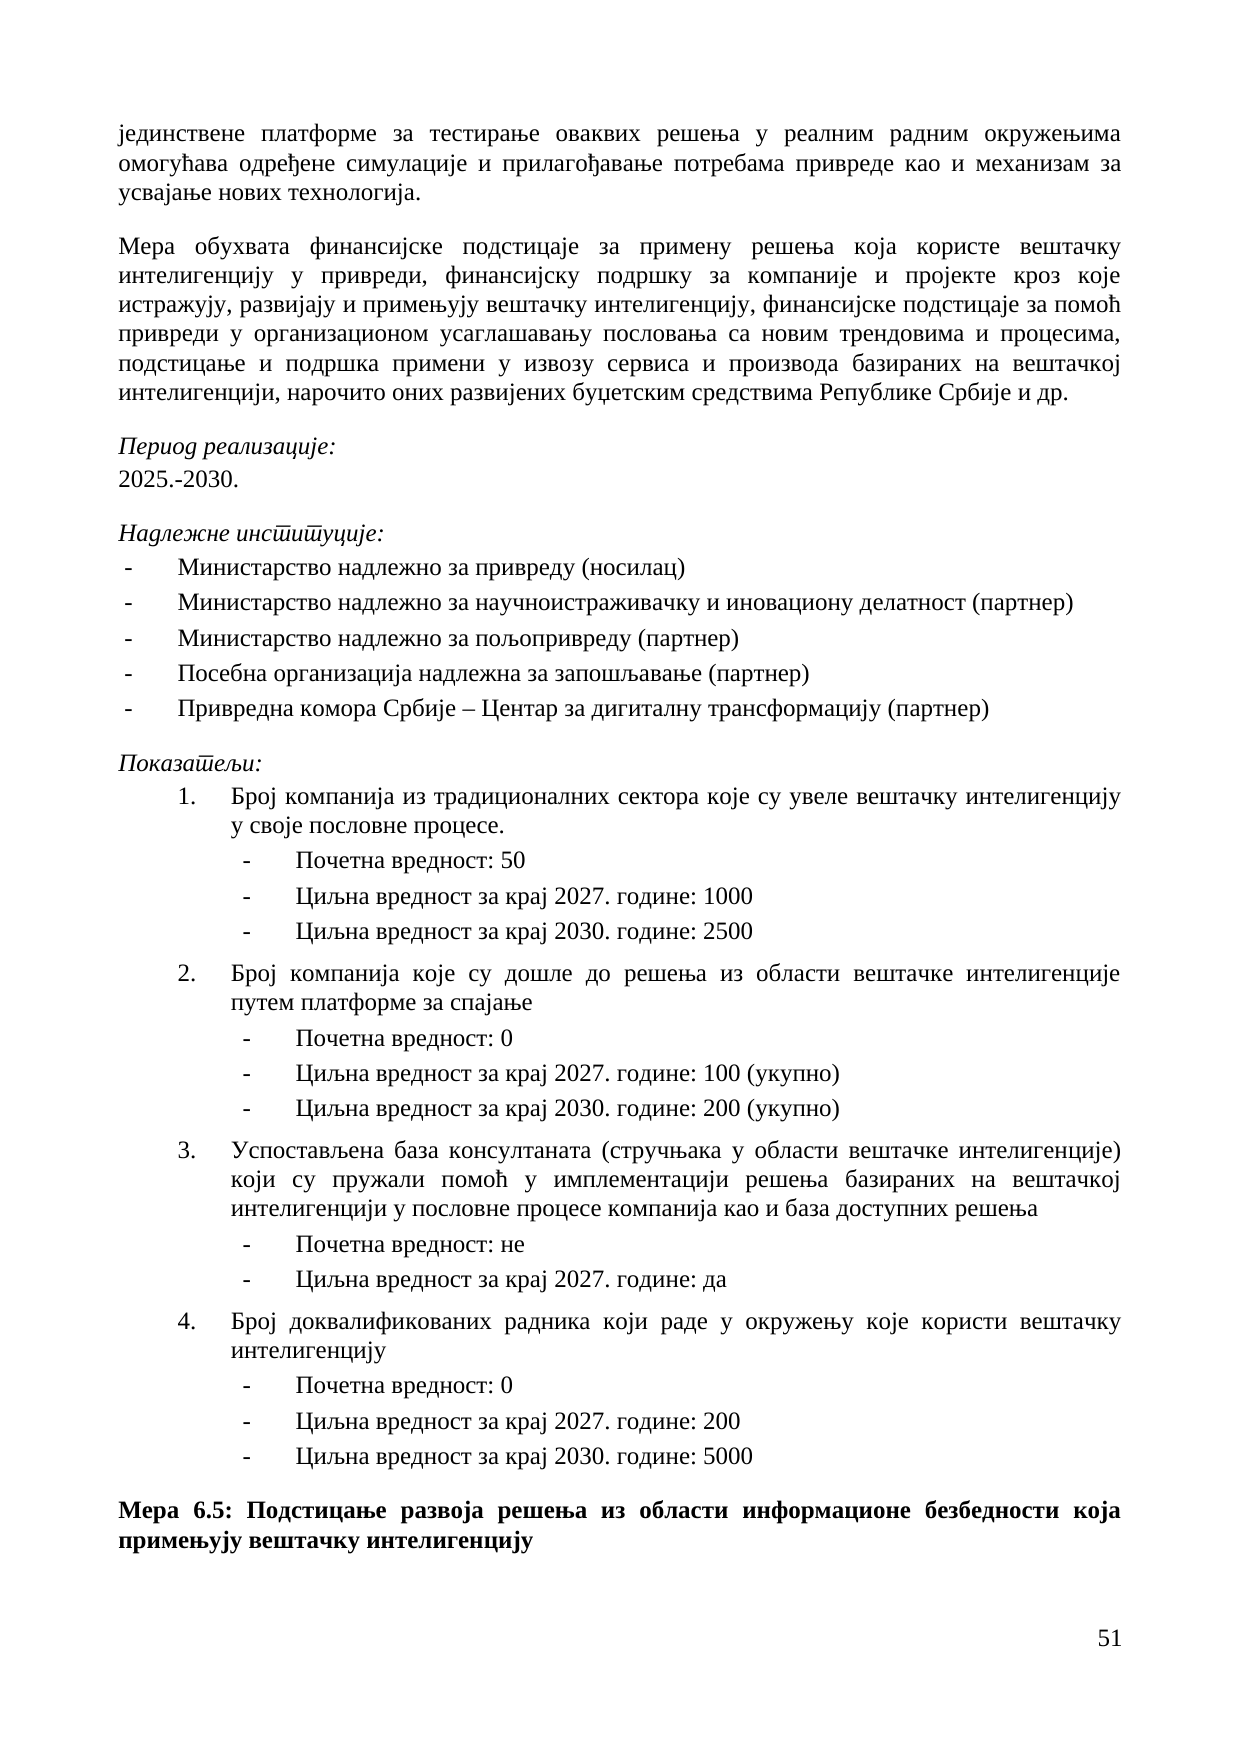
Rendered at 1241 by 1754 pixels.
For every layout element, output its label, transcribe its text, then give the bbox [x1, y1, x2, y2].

subtitle Надлежне институције: [118, 518, 1122, 547]
list Циљна вредност за крај 2030. године: 200 (укупно) [242, 1093, 1122, 1122]
list Министарство надлежно за научноистраживачку и иновациону делатност (партнер) [124, 587, 1122, 616]
subtitle Период реализације: [118, 431, 1122, 460]
list Успостављена база консултаната (стручњака у области вештачке интелигенције) који су пружали помоћ у имплементацији решења базираних на вештачкој интелигенцији у пословне процесе компанија као и база доступних решења [177, 1135, 1122, 1222]
list Број компанија из традиционалних сектора које су увеле вештачку интелигенцију у своје пословне процесе. [177, 781, 1122, 839]
list Министарство надлежно за привреду (носилац) [124, 551, 1122, 581]
list Привредна комора Србије – Центар за дигиталну трансформацију (пaртнер) [124, 693, 1122, 722]
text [118, 118, 1122, 206]
list Циљна вредност за крај 2027. године: да [242, 1264, 1122, 1293]
subtitle Мера 6.5: Подстицање развоја решења из области информационе безбедности која примењују вештачку интелигенцију [118, 1495, 1122, 1553]
list Број доквалификованих радника који раде у окружењу које користи вештачку интелигенцију [177, 1306, 1122, 1364]
list Број компанија које су дошле до решења из области вештачке интелигенције путем платформе за спајање [177, 958, 1122, 1016]
list Циљна вредност за крај 2027. године: 200 [242, 1406, 1122, 1435]
subtitle Показатељи: [118, 747, 1122, 776]
list Почетна вредност: не [242, 1228, 1122, 1258]
list Почетна вредност: 0 [242, 1022, 1122, 1051]
text 2025.-2030. [118, 464, 1122, 493]
list Почетна вредност: 50 [242, 845, 1122, 874]
list Циљна вредност за крај 2030. године: 5000 [242, 1441, 1122, 1470]
list Циљна вредност за крај 2027. године: 1000 [242, 881, 1122, 910]
list Циљна вредност за крај 2030. године: 2500 [242, 916, 1122, 945]
list Министарство надлежно за пољопривреду (партнер) [124, 622, 1122, 651]
text Мера обухвата финансијске подстицаје за примену решења која користе вештачку интелигенцију у привреди, финансијску подршку за компаније и пројекте кроз које истражују, развијају и примењују вештачку интелигенцију, финансијске подстицаје за помоћ привреди у организационом усаглашавању пословања са новим трендовима и процесима, подстицање и подршка примени у извозу сервиса и производа базираних на вештачкој интелигенцији, нарочито оних развијених буџетским средствима Републике Србије и др. [118, 231, 1122, 406]
list Почетна вредност: 0 [242, 1370, 1122, 1399]
list Циљна вредност за крај 2027. године: 100 (укупно) [242, 1058, 1122, 1087]
list Посебна организација надлежна за запошљавање (партнер) [124, 658, 1122, 687]
